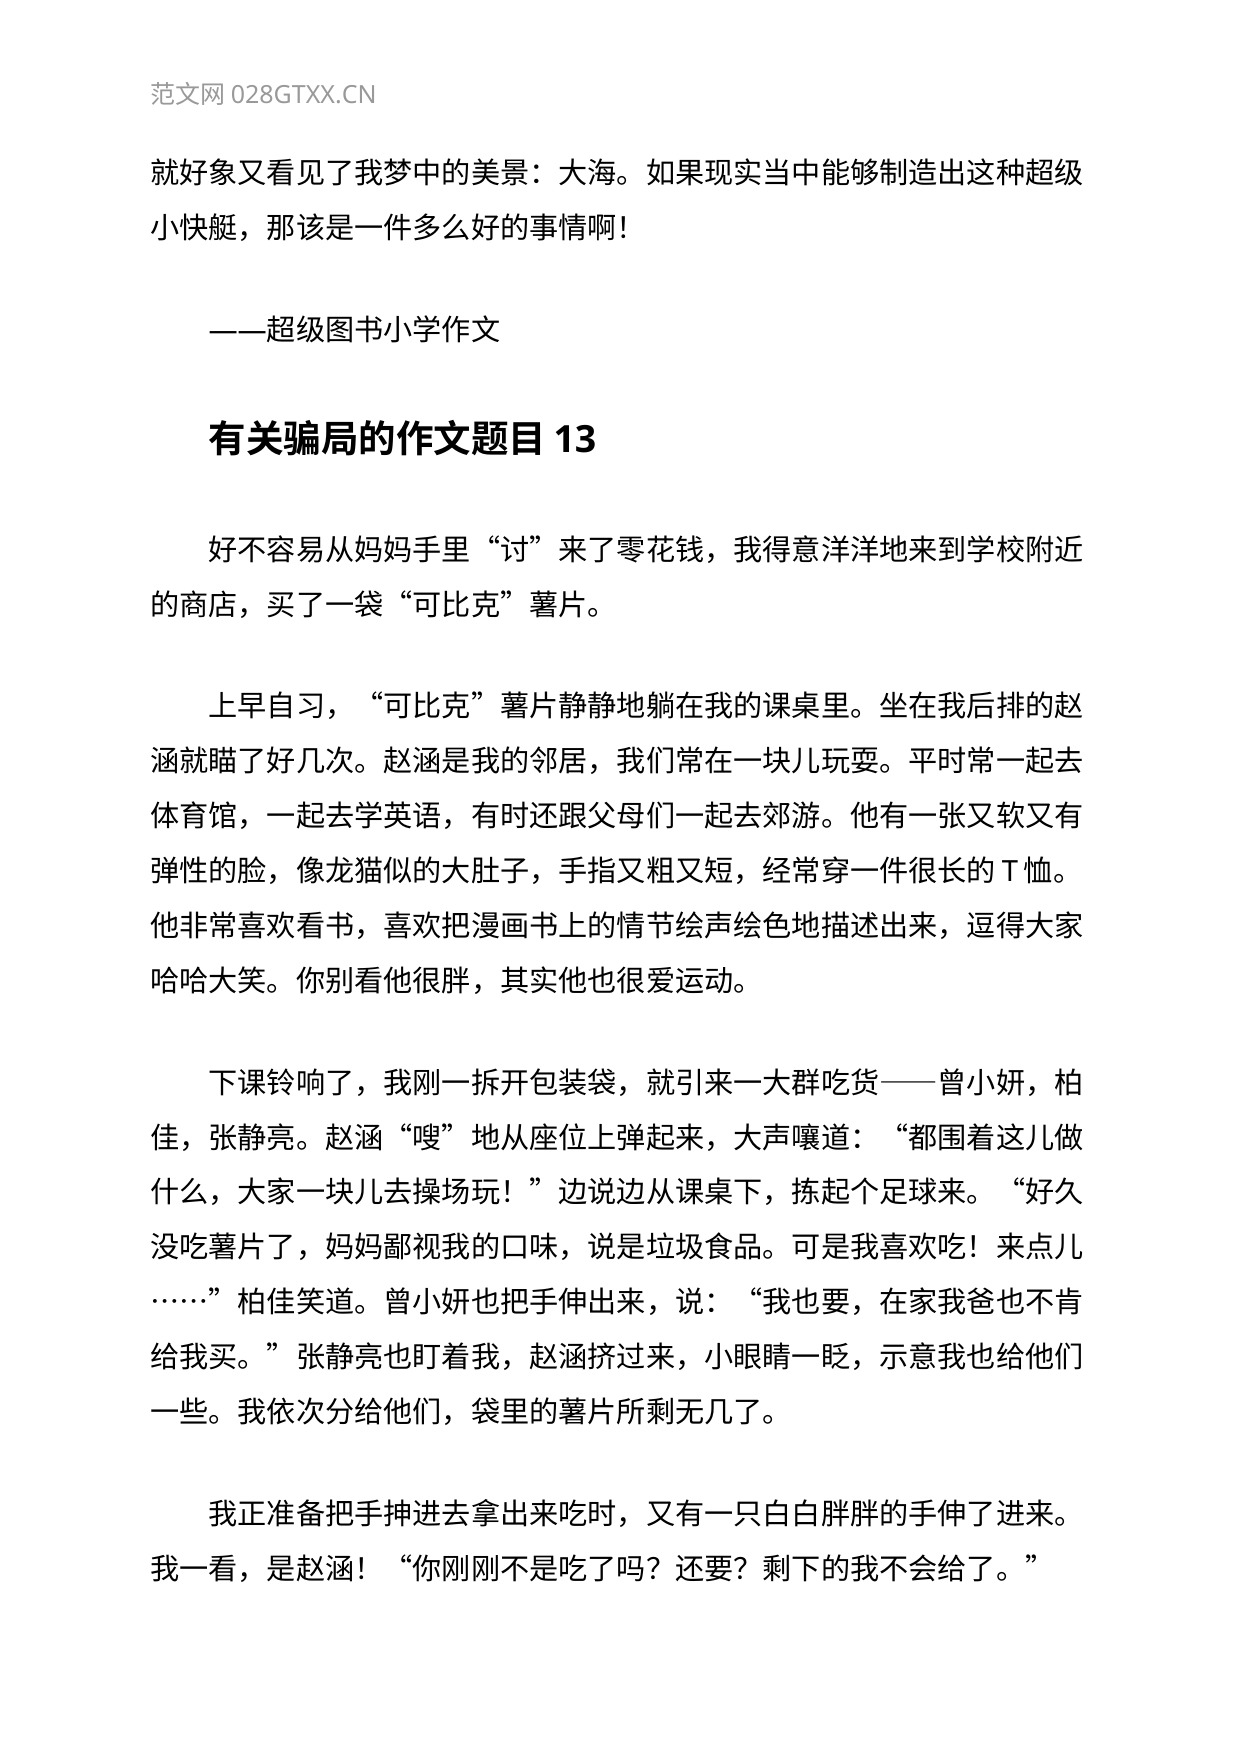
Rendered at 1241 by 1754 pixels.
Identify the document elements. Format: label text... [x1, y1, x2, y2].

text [150, 150, 1090, 247]
text 下课铃响了，我刚一拆开包装袋，就引来一大群吃货——曾小妍，柏佳，张静亮。赵涵“嗖”地从座位上弹起来，大声嚷道：“都围着这儿做什么，大家一块儿去操场玩！”边说边从课桌下，拣起个足球来。“好久没吃薯片了，妈妈鄙视我的口味，说是垃圾食品。可是我喜欢吃！来点儿……”柏佳笑道。曾小妍也把手伸出来，说：“我也要，在家我爸也不肯给我买。”张静亮也盯着我，赵涵挤过来，小眼睛一眨，示意我也给他们一些。我依次分给他们，袋里的薯片所剩无几了。 [150, 1059, 1090, 1431]
text 上早自习，“可比克”薯片静静地躺在我的课桌里。坐在我后排的赵涵就瞄了好几次。赵涵是我的邻居，我们常在一块儿玩耍。平时常一起去体育馆，一起去学英语，有时还跟父母们一起去郊游。他有一张又软又有弹性的脸，像龙猫似的大肚子，手指又粗又短，经常穿一件很长的T恤。他非常喜欢看书，喜欢把漫画书上的情节绘声绘色地描述出来，逗得大家哈哈大笑。你别看他很胖，其实他也很爱运动。 [150, 683, 1090, 1000]
text 好不容易从妈妈手里“讨”来了零花钱，我得意洋洋地来到学校附近的商店，买了一袋“可比克”薯片。 [150, 526, 1090, 623]
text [150, 1490, 1090, 1588]
text ——超级图书小学作文 [150, 307, 1090, 349]
text 有关骗局的作文题目13 [150, 409, 1090, 463]
